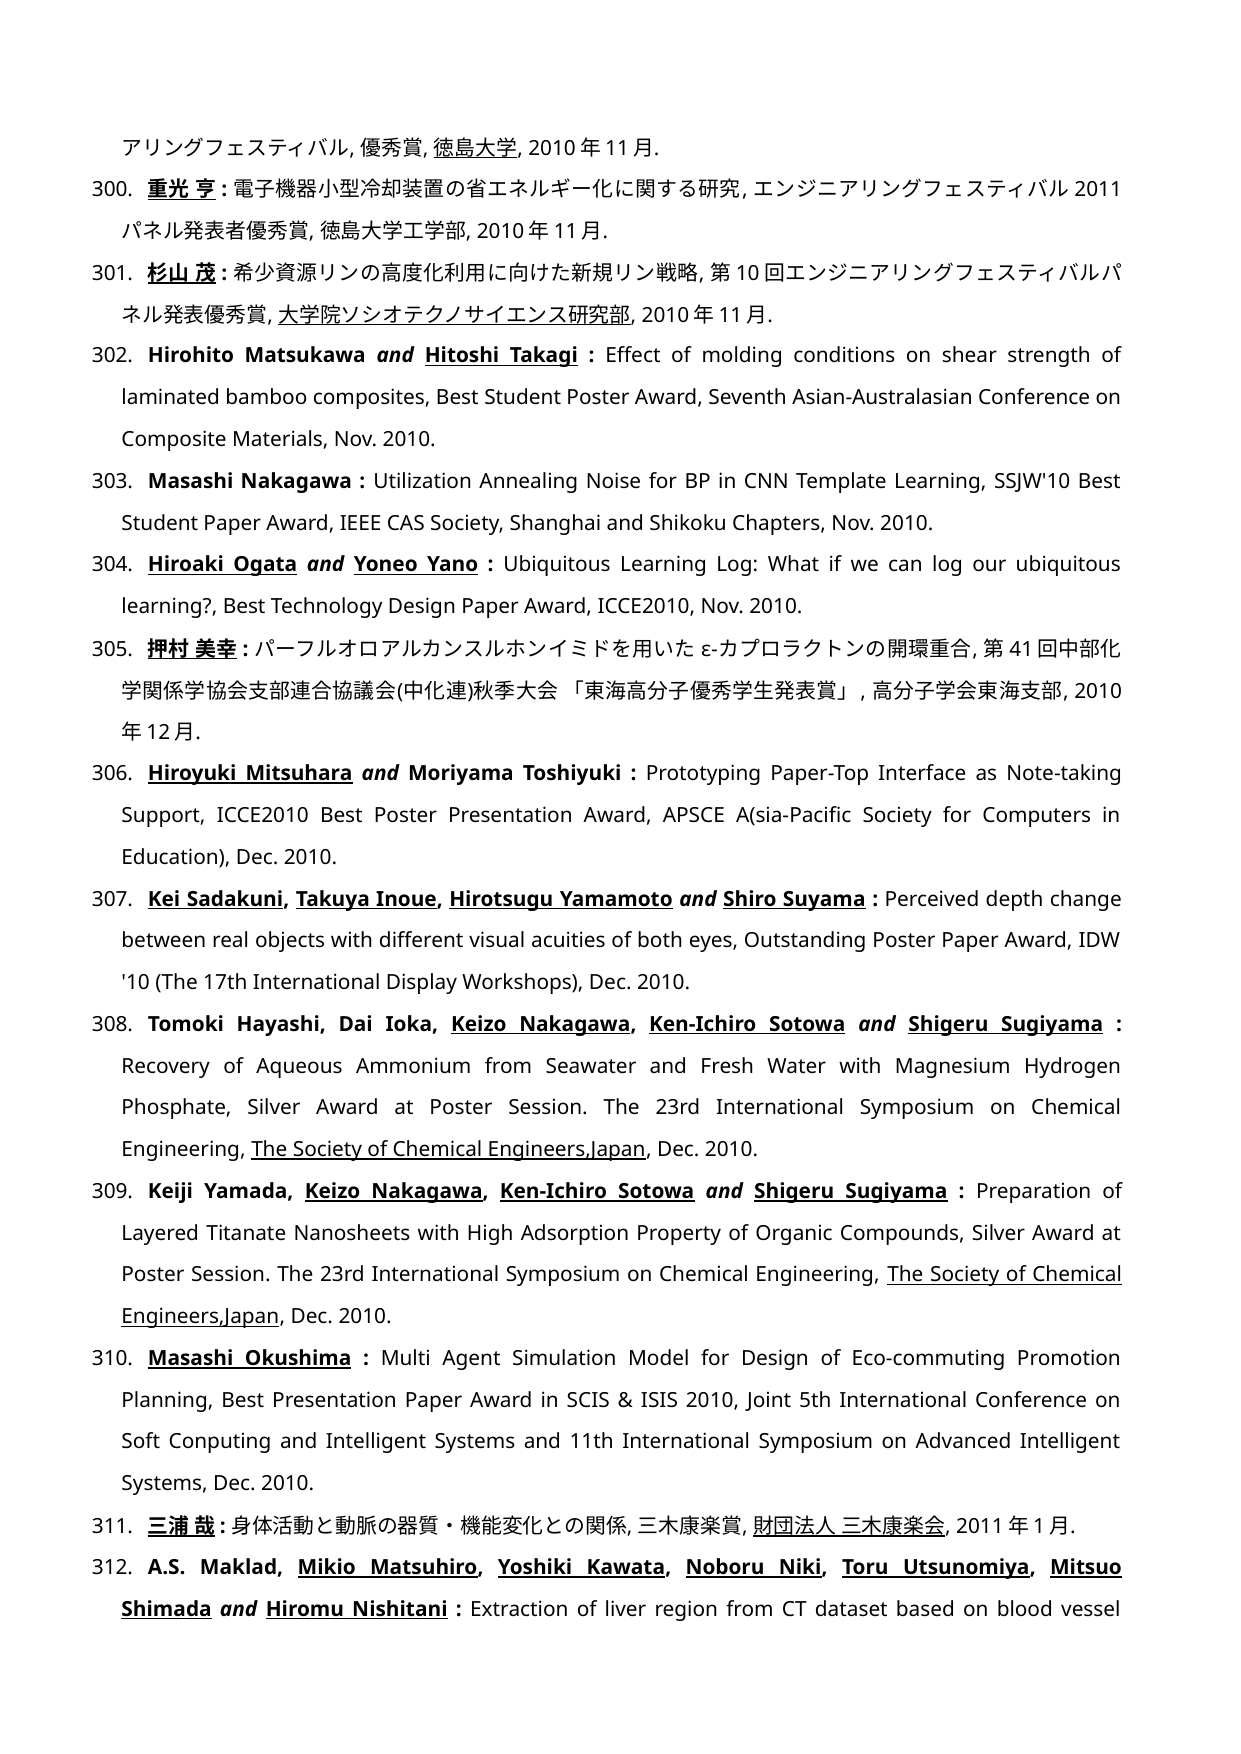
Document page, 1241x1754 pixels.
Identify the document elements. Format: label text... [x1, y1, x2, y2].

list Kei Sadakuni, Takuya Inoue, Hirotsugu Yamamoto and Shiro Suyama : Perceived depth change between real objects with different visual acuities of both eyes, Outstanding Poster Paper Award, IDW '10 (The 17th International Display Workshops), Dec. 2010. [92, 877, 1122, 1002]
list Hiroaki Ogata and Yoneo Yano : Ubiquitous Learning Log: What if we can log our ubiquitous learning?, Best Technology Design Paper Award, ICCE2010, Nov. 2010. [92, 543, 1122, 626]
list 三浦 哉 : 身体活動と動脈の器質・機能変化との関係, 三木康楽賞, 財団法人 三木康楽会, 2011年1月. [92, 1503, 1122, 1545]
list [92, 1545, 1122, 1629]
list Tomoki Hayashi, Dai Ioka, Keizo Nakagawa, Ken-Ichiro Sotowa and Shigeru Sugiyama : Recovery of Aqueous Ammonium from Seawater and Fresh Water with Magnesium Hydrogen Phosphate, Silver Award at Poster Session. The 23rd International Symposium on Chemical Engineering, The Society of Chemical Engineers,Japan, Dec. 2010. [92, 1002, 1122, 1169]
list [92, 125, 1122, 167]
list 杉山 茂 : 希少資源リンの高度化利用に向けた新規リン戦略, 第10回エンジニアリングフェスティバルパネル発表優秀賞, 大学院ソシオテクノサイエンス研究部, 2010年11月. [92, 250, 1122, 334]
list 重光 亨 : 電子機器小型冷却装置の省エネルギー化に関する研究, エンジニアリングフェスティバル2011 パネル発表者優秀賞, 徳島大学工学部, 2010年11月. [92, 167, 1122, 250]
list Hiroyuki Mitsuhara and Moriyama Toshiyuki : Prototyping Paper-Top Interface as Note-taking Support, ICCE2010 Best Poster Presentation Award, APSCE A(sia-Pacific Society for Computers in Education), Dec. 2010. [92, 752, 1122, 877]
list 押村 美幸 : パーフルオロアルカンスルホンイミドを用いたε-カプロラクトンの開環重合, 第41回中部化学関係学協会支部連合協議会(中化連)秋季大会 「東海高分子優秀学生発表賞」, 高分子学会東海支部, 2010年12月. [92, 626, 1122, 752]
list Keiji Yamada, Keizo Nakagawa, Ken-Ichiro Sotowa and Shigeru Sugiyama : Preparation of Layered Titanate Nanosheets with High Adsorption Property of Organic Compounds, Silver Award at Poster Session. The 23rd International Symposium on Chemical Engineering, The Society of Chemical Engineers,Japan, Dec. 2010. [92, 1169, 1122, 1336]
list Hirohito Matsukawa and Hitoshi Takagi : Effect of molding conditions on shear strength of laminated bamboo composites, Best Student Poster Award, Seventh Asian-Australasian Conference on Composite Materials, Nov. 2010. [92, 334, 1122, 459]
list Masashi Nakagawa : Utilization Annealing Noise for BP in CNN Template Learning, SSJW'10 Best Student Paper Award, IEEE CAS Society, Shanghai and Shikoku Chapters, Nov. 2010. [92, 459, 1122, 543]
list Masashi Okushima : Multi Agent Simulation Model for Design of Eco-commuting Promotion Planning, Best Presentation Paper Award in SCIS & ISIS 2010, Joint 5th International Conference on Soft Conputing and Intelligent Systems and 11th International Symposium on Advanced Intelligent Systems, Dec. 2010. [92, 1336, 1122, 1503]
